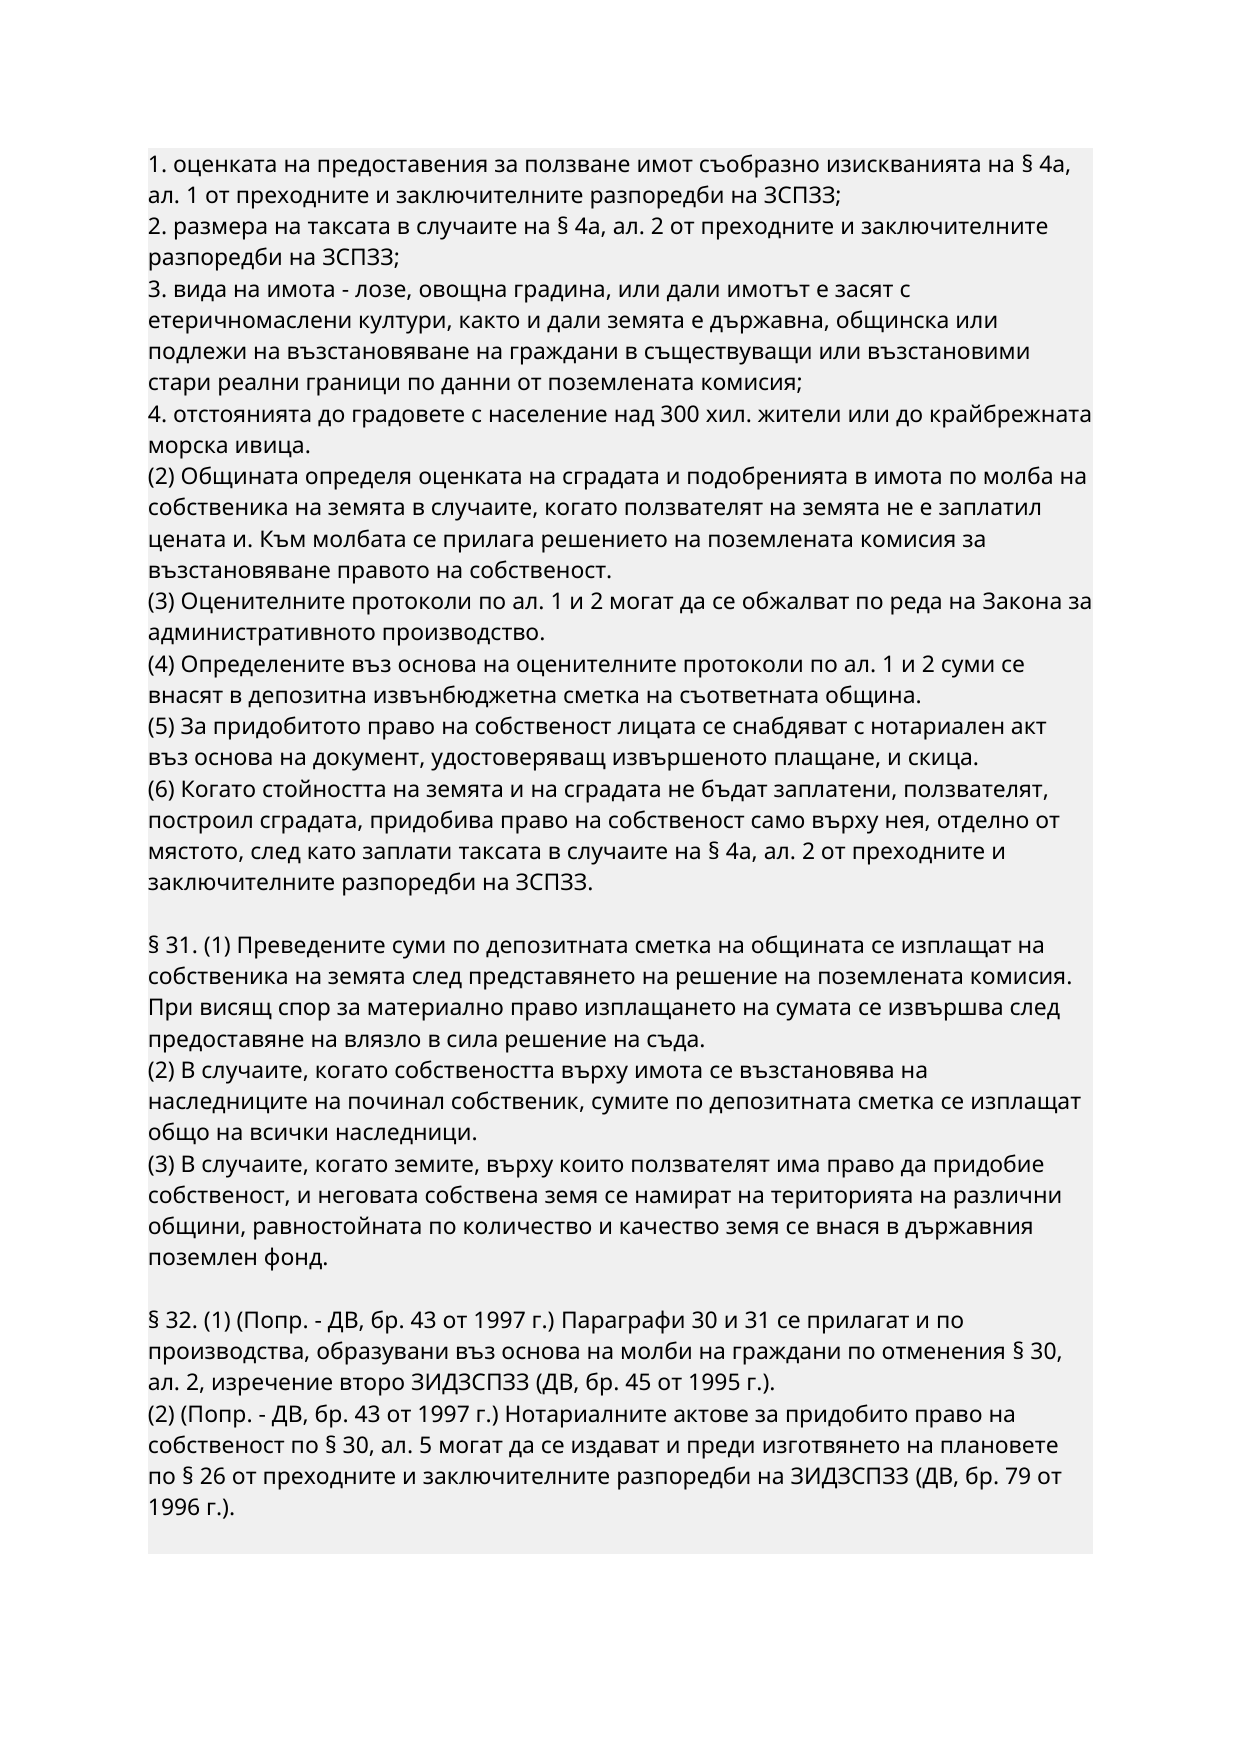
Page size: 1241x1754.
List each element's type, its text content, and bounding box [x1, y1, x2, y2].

text § 31. (1) Преведените суми по депозитната сметка на общината се изплащат на собственика на земята след представянето на решение на поземлената комисия. При висящ спор за материално право изплащането на сумата се извършва след предоставяне на влязло в сила решение на съда. [148, 929, 1093, 1054]
text 1. оценката на предоставения за ползване имот съобразно изискванията на § 4а, ал. 1 от преходните и заключителните разпоредби на ЗСПЗЗ; [148, 148, 1093, 210]
text (6) Когато стойността на земята и на сградата не бъдат заплатени, ползвателят, построил сградата, придобива право на собственост само върху нея, отделно от мястото, след като заплати таксата в случаите на § 4а, ал. 2 от преходните и заключителните разпоредби на ЗСПЗЗ. [148, 773, 1093, 898]
text 4. отстоянията до градовете с население над 300 хил. жители или до крайбрежната морска ивица. [148, 398, 1093, 460]
text § 32. (1) (Попр. - ДВ, бр. 43 от 1997 г.) Параграфи 30 и 31 се прилагат и по производства, образувани въз основа на молби на граждани по отменения § 30, ал. 2, изречение второ ЗИДЗСПЗЗ (ДВ, бр. 45 от 1995 г.). [148, 1304, 1093, 1398]
text 2. размера на таксата в случаите на § 4а, ал. 2 от преходните и заключителните разпоредби на ЗСПЗЗ; [148, 210, 1093, 273]
text (2) В случаите, когато собствеността върху имота се възстановява на наследниците на починал собственик, сумите по депозитната сметка се изплащат общо на всички наследници. [148, 1054, 1093, 1148]
text 3. вида на имота - лозе, овощна градина, или дали имотът е засят с етеричномаслени култури, както и дали земята е държавна, общинска или подлежи на възстановяване на граждани в съществуващи или възстановими стари реални граници по данни от поземлената комисия; [148, 273, 1093, 398]
text (3) Оценителните протоколи по ал. 1 и 2 могат да се обжалват по реда на Закона за административното производство. [148, 585, 1093, 648]
text (3) В случаите, когато земите, върху които ползвателят има право да придобие собственост, и неговата собствена земя се намират на територията на различни общини, равностойната по количество и качество земя се внася в държавния поземлен фонд. [148, 1148, 1093, 1273]
text (5) За придобитото право на собственост лицата се снабдяват с нотариален акт въз основа на документ, удостоверяващ извършеното плащане, и скица. [148, 710, 1093, 773]
text (2) Общината определя оценката на сградата и подобренията в имота по молба на собственика на земята в случаите, когато ползвателят на земята не е заплатил цената и. Към молбата се прилага решението на поземлената комисия за възстановяване правото на собственост. [148, 460, 1093, 585]
text (2) (Попр. - ДВ, бр. 43 от 1997 г.) Нотариалните актове за придобито право на собственост по § 30, ал. 5 могат да се издават и преди изготвянето на плановете по § 26 от преходните и заключителните разпоредби на ЗИДЗСПЗЗ (ДВ, бр. 79 от 1996 г.). [148, 1398, 1093, 1523]
text (4) Определените въз основа на оценителните протоколи по ал. 1 и 2 суми се внасят в депозитна извънбюджетна сметка на съответната община. [148, 648, 1093, 710]
